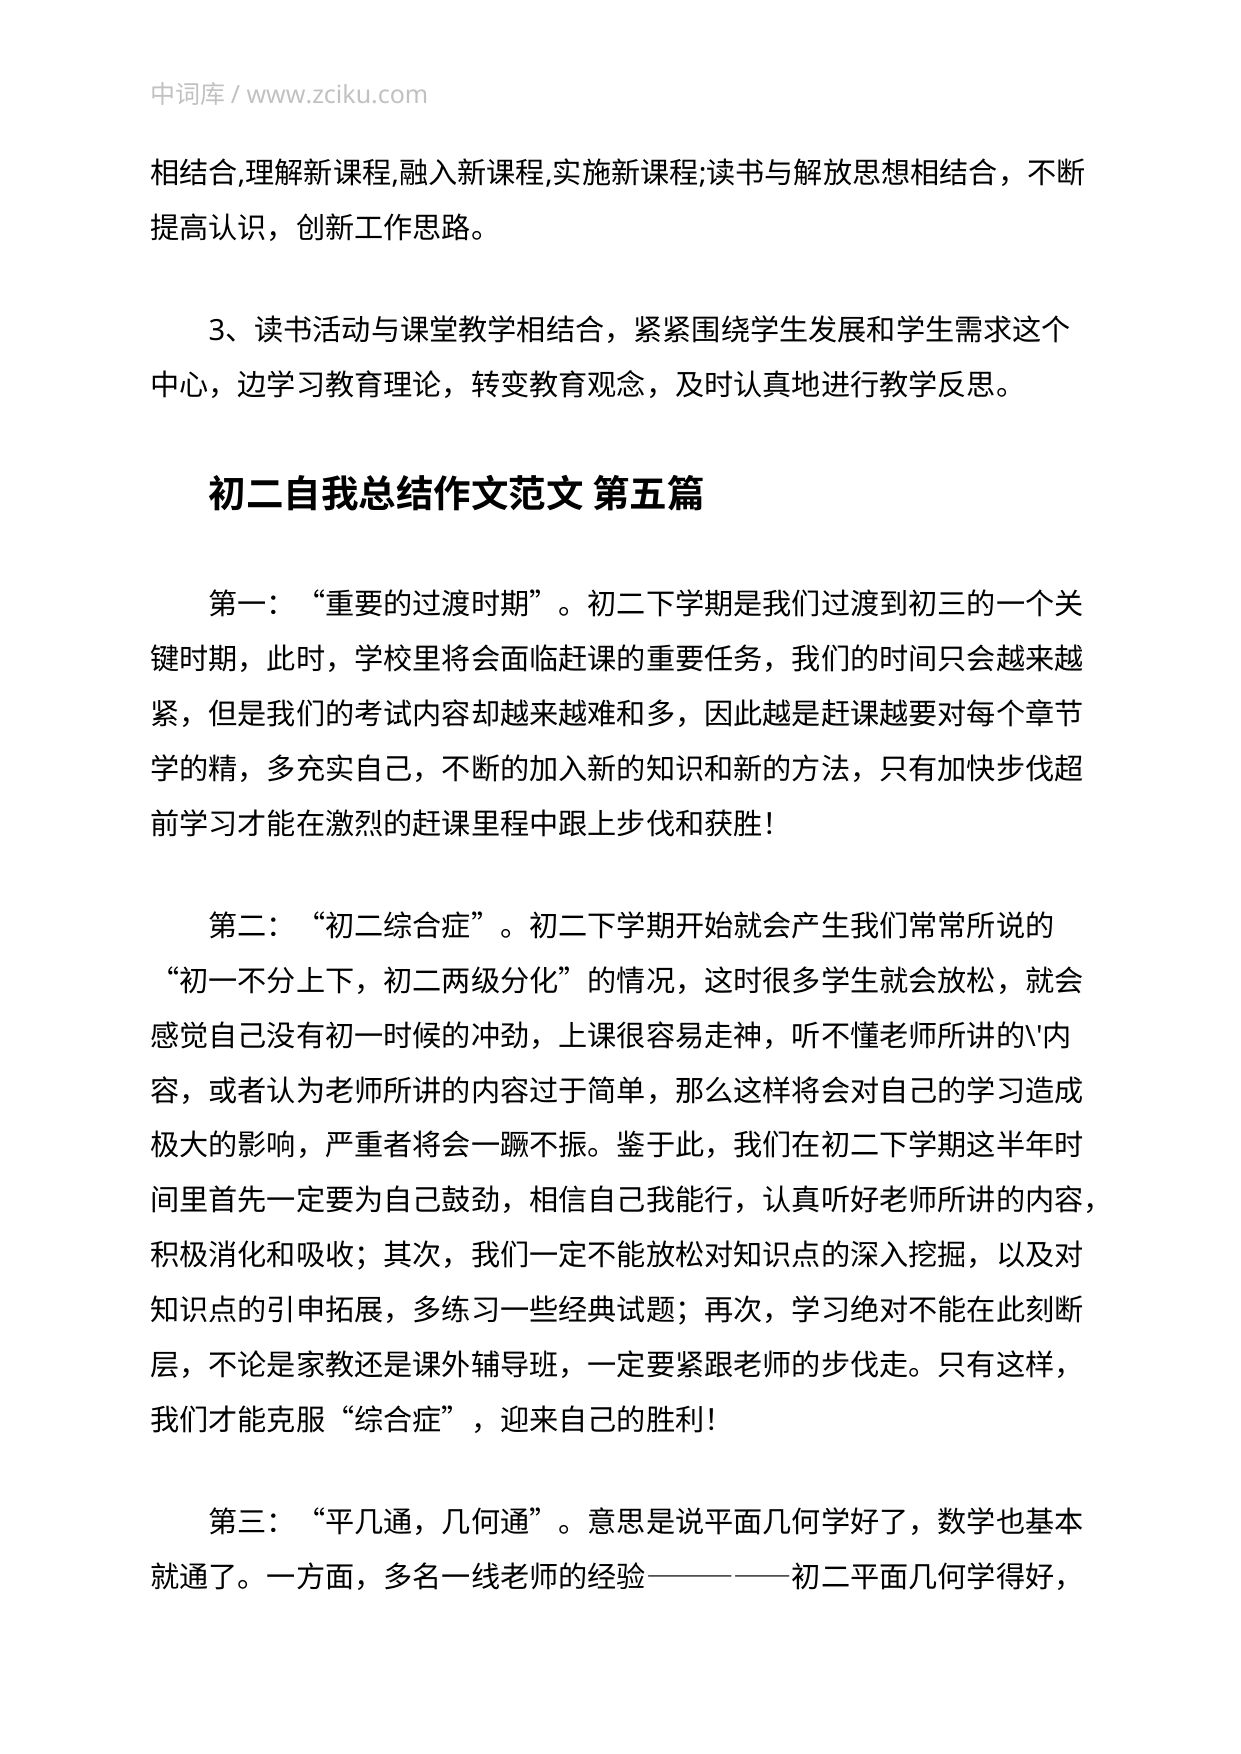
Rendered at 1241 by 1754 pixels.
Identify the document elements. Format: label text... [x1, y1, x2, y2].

text 3、读书活动与课堂教学相结合，紧紧围绕学生发展和学生需求这个中心，边学习教育理论，转变教育观念，及时认真地进行教学反思。 [150, 307, 1090, 404]
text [150, 1498, 1090, 1595]
text 第二：“初二综合症”。初二下学期开始就会产生我们常常所说的“初一不分上下，初二两级分化”的情况，这时很多学生就会放松，就会感觉自己没有初一时候的冲劲，上课很容易走神，听不懂老师所讲的\'内容，或者认为老师所讲的内容过于简单，那么这样将会对自己的学习造成极大的影响，严重者将会一蹶不振。鉴于此，我们在初二下学期这半年时间里首先一定要为自己鼓劲，相信自己我能行，认真听好老师所讲的内容，积极消化和吸收；其次，我们一定不能放松对知识点的深入挖掘，以及对知识点的引申拓展，多练习一些经典试题；再次，学习绝对不能在此刻断层，不论是家教还是课外辅导班，一定要紧跟老师的步伐走。只有这样，我们才能克服“综合症”，迎来自己的胜利！ [150, 902, 1090, 1439]
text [150, 150, 1090, 247]
text 初二自我总结作文范文 第五篇 [150, 463, 1090, 518]
text 第一：“重要的过渡时期”。初二下学期是我们过渡到初三的一个关键时期，此时，学校里将会面临赶课的重要任务，我们的时间只会越来越紧，但是我们的考试内容却越来越难和多，因此越是赶课越要对每个章节学的精，多充实自己，不断的加入新的知识和新的方法，只有加快步伐超前学习才能在激烈的赶课里程中跟上步伐和获胜！ [150, 581, 1090, 843]
